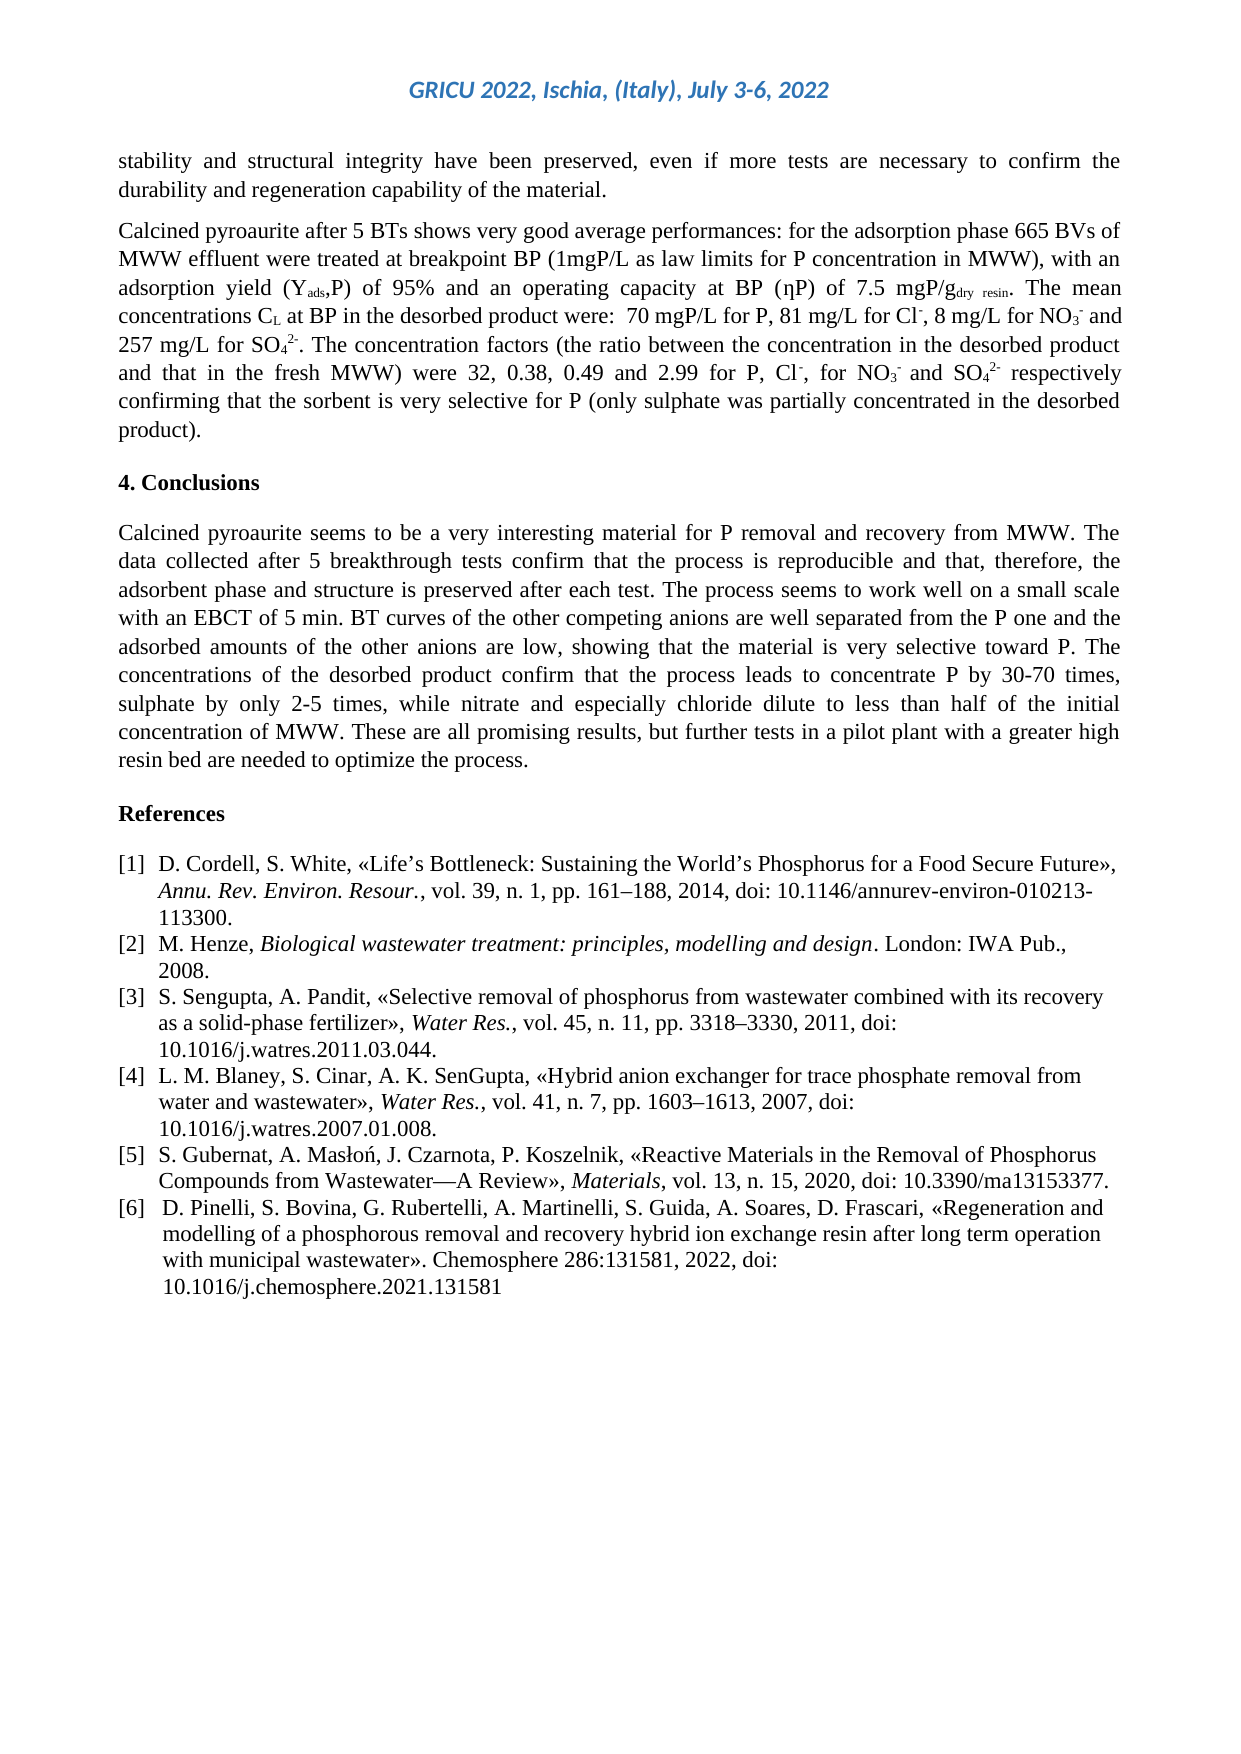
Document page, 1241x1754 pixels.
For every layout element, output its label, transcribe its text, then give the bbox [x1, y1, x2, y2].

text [118, 148, 1122, 202]
text References [118, 800, 1122, 826]
text [4] L. M. Blaney, S. Cinar, A. K. SenGupta, «Hybrid anion exchanger for trace phosphate removal from water and wastewater», Water Res., vol. 41, n. 7, pp. 1603–1613, 2007, doi: 10.1016/j.watres.2007.01.008. [118, 1062, 1122, 1141]
text [5] S. Gubernat, A. Masłoń, J. Czarnota, P. Koszelnik, «Reactive Materials in the Removal of Phosphorus Compounds from Wastewater—A Review», Materials, vol. 13, n. 15, 2020, doi: 10.3390/ma13153377. [118, 1141, 1122, 1194]
text [3] S. Sengupta, A. Pandit, «Selective removal of phosphorus from wastewater combined with its recovery as a solid-phase fertilizer», Water Res., vol. 45, n. 11, pp. 3318–3330, 2011, doi: 10.1016/j.watres.2011.03.044. [118, 983, 1122, 1062]
text Calcined pyroaurite seems to be a very interesting material for P removal and recovery from MWW. The data collected after 5 breakthrough tests confirm that the process is reproducible and that, therefore, the adsorbent phase and structure is preserved after each test. The process seems to work well on a small scale with an EBCT of 5 min. BT curves of the other competing anions are well separated from the P one and the adsorbed amounts of the other anions are low, showing that the material is very selective toward P. The concentrations of the desorbed product confirm that the process leads to concentrate P by 30-70 times, sulphate by only 2-5 times, while nitrate and especially chloride dilute to less than half of the initial concentration of MWW. These are all promising results, but further tests in a pilot plant with a greater high resin bed are needed to optimize the process. [118, 519, 1122, 773]
text Calcined pyroaurite after 5 BTs shows very good average performances: for the adsorption phase 665 BVs of MWW effluent were treated at breakpoint BP (1mgP/L as law limits for P concentration in MWW), with an adsorption yield (Yads,P) of 95% and an operating capacity at BP (ƞP) of 7.5 mgP/gdry resin. The mean concentrations CL at BP in the desorbed product were: 70 mgP/L for P, 81 mg/L for Cl-, 8 mg/L for NO3- and 257 mg/L for SO42-. The concentration factors (the ratio between the concentration in the desorbed product and that in the fresh MWW) were 32, 0.38, 0.49 and 2.99 for P, Cl-, for NO3- and SO42- respectively confirming that the sorbent is very selective for P (only sulphate was partially concentrated in the desorbed product). [118, 217, 1122, 442]
text 4. Conclusions [118, 469, 1122, 496]
text [6] D. Pinelli, S. Bovina, G. Rubertelli, A. Martinelli, S. Guida, A. Soares, D. Frascari, «Regeneration and modelling of a phosphorous removal and recovery hybrid ion exchange resin after long term operation with municipal wastewater». Chemosphere 286:131581, 2022, doi: 10.1016/j.chemosphere.2021.131581 [118, 1194, 1122, 1299]
text [1] D. Cordell, S. White, «Life’s Bottleneck: Sustaining the World’s Phosphorus for a Food Secure Future», Annu. Rev. Environ. Resour., vol. 39, n. 1, pp. 161–188, 2014, doi: 10.1146/annurev-environ-010213-113300. [118, 849, 1122, 930]
text [2] M. Henze, Biological wastewater treatment: principles, modelling and design. London: IWA Pub., 2008. [118, 930, 1122, 983]
